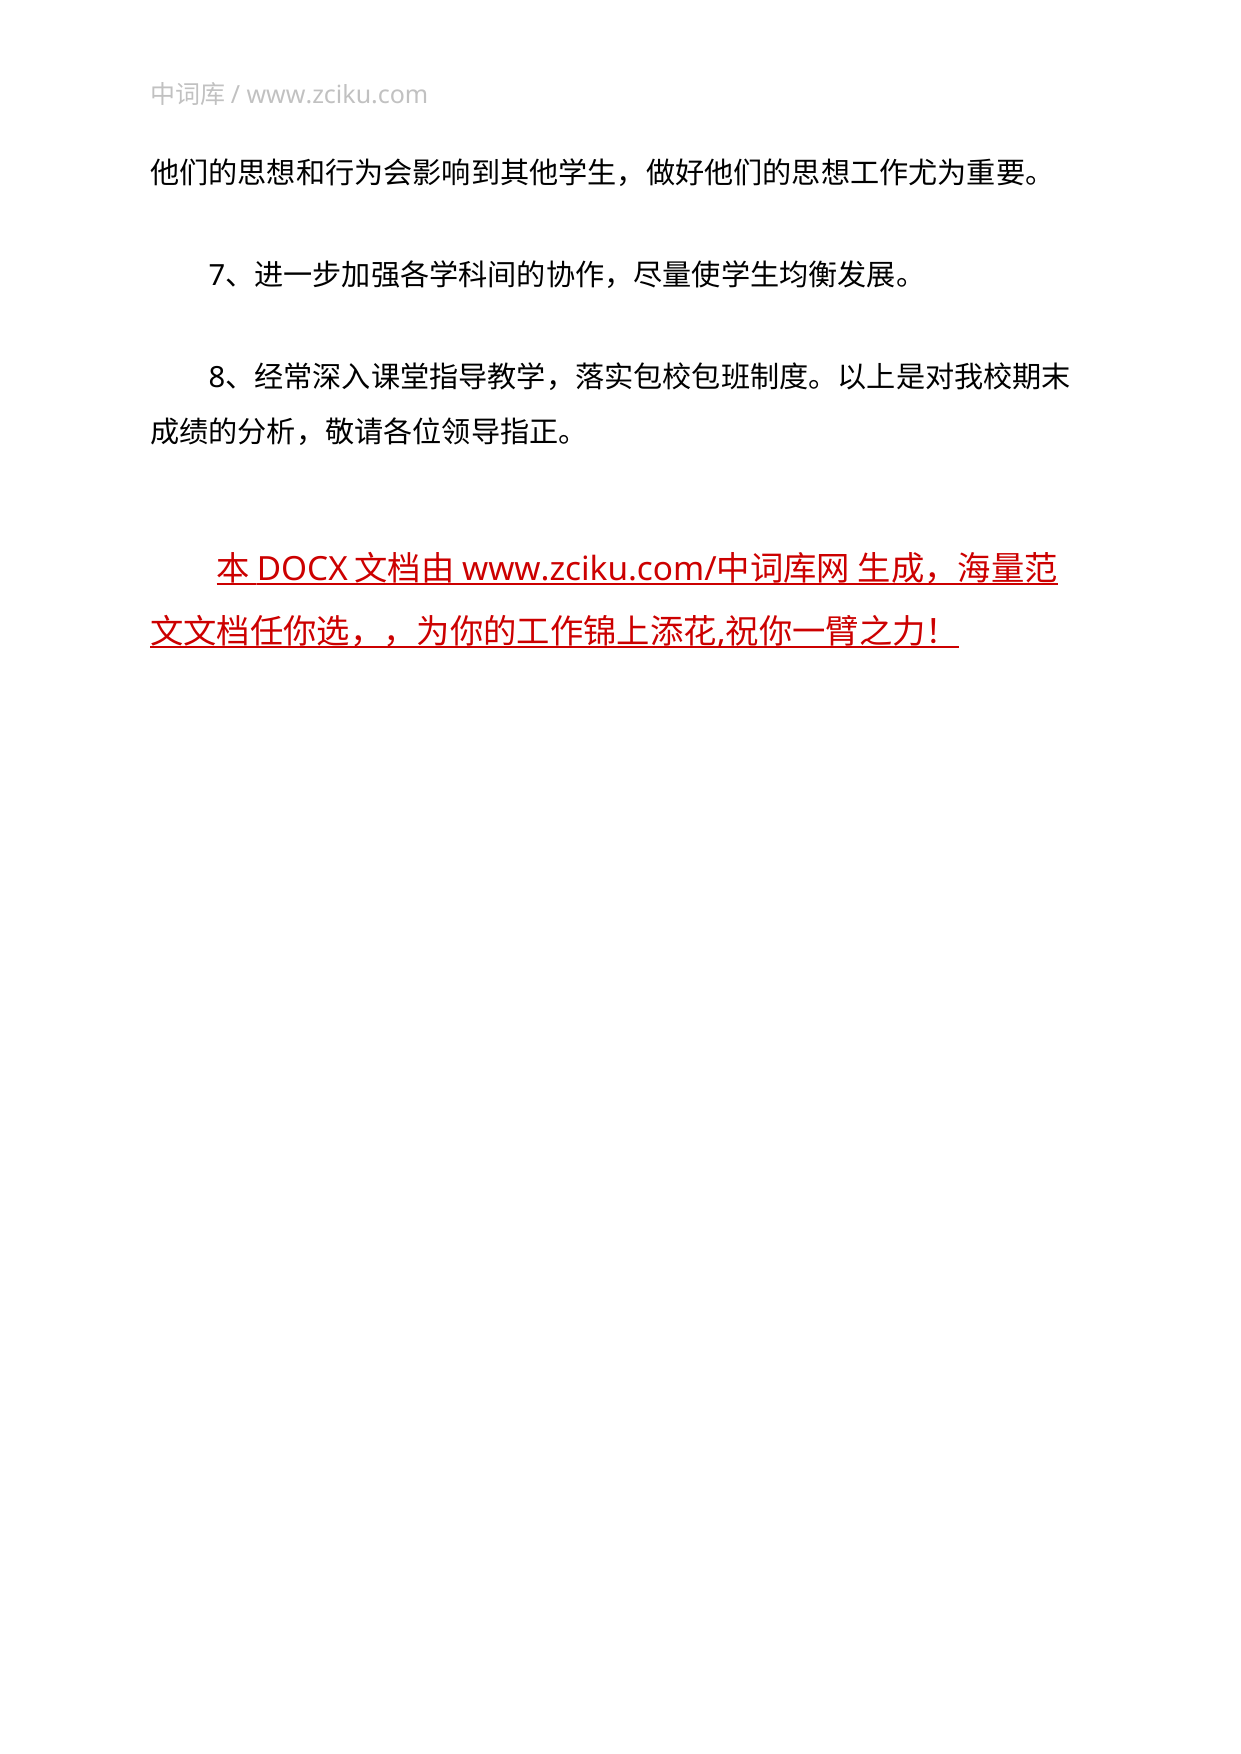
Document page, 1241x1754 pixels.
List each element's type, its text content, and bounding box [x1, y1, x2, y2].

text 本DOCX文档由 www.zciku.com/中词库网 生成，海量范文文档任你选，，为你的工作锦上添花,祝你一臂之力！ [150, 542, 1090, 653]
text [150, 150, 1090, 192]
text 8、经常深入课堂指导教学，落实包校包班制度。以上是对我校期末成绩的分析，敬请各位领导指正。 [150, 354, 1090, 451]
text 7、进一步加强各学科间的协作，尽量使学生均衡发展。 [150, 252, 1090, 294]
